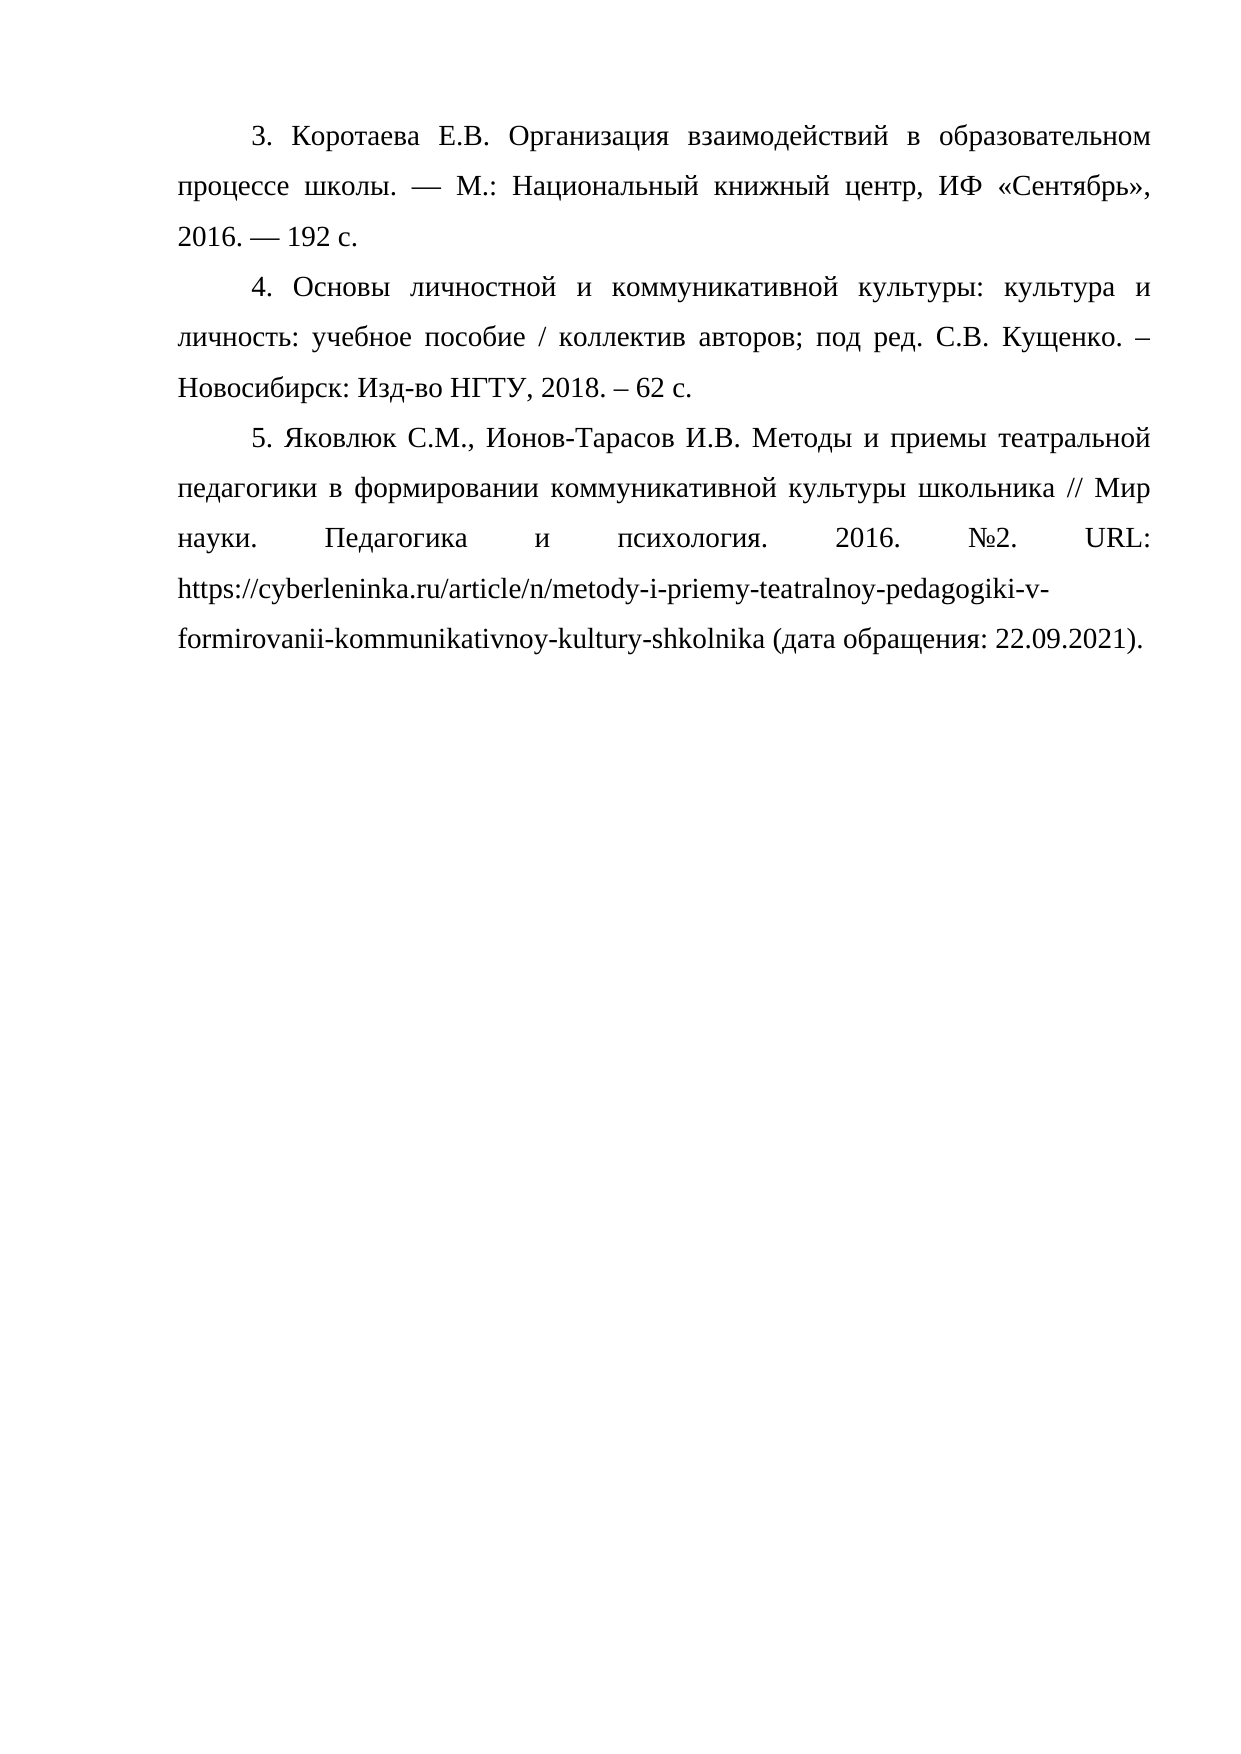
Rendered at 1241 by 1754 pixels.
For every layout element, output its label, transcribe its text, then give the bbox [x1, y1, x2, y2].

text 3. Коротаева Е.В. Организация взаимодействий в образовательном процессе школы. — М.: Национальный книжный центр, ИФ «Сентябрь», 2016. — 192 с. [177, 118, 1152, 252]
text 4. Основы личностной и коммуникативной культуры: культура и личность: учебное пособие / коллектив авторов; под ред. С.В. Кущенко. – Новосибирск: Изд-во НГТУ, 2018. – 62 с. [177, 269, 1152, 403]
text 5. Яковлюк С.М., Ионов-Тарасов И.В. Методы и приемы театральной педагогики в формировании коммуникативной культуры школьника // Мир науки. Педагогика и психология. 2016. №2. URL: https://cyberleninka.ru/article/n/metody-i-priemy-teatralnoy-pedagogiki-v-formirovanii-kommunikativnoy-kultury-shkolnika (дата обращения: 22.09.2021). [177, 420, 1152, 655]
